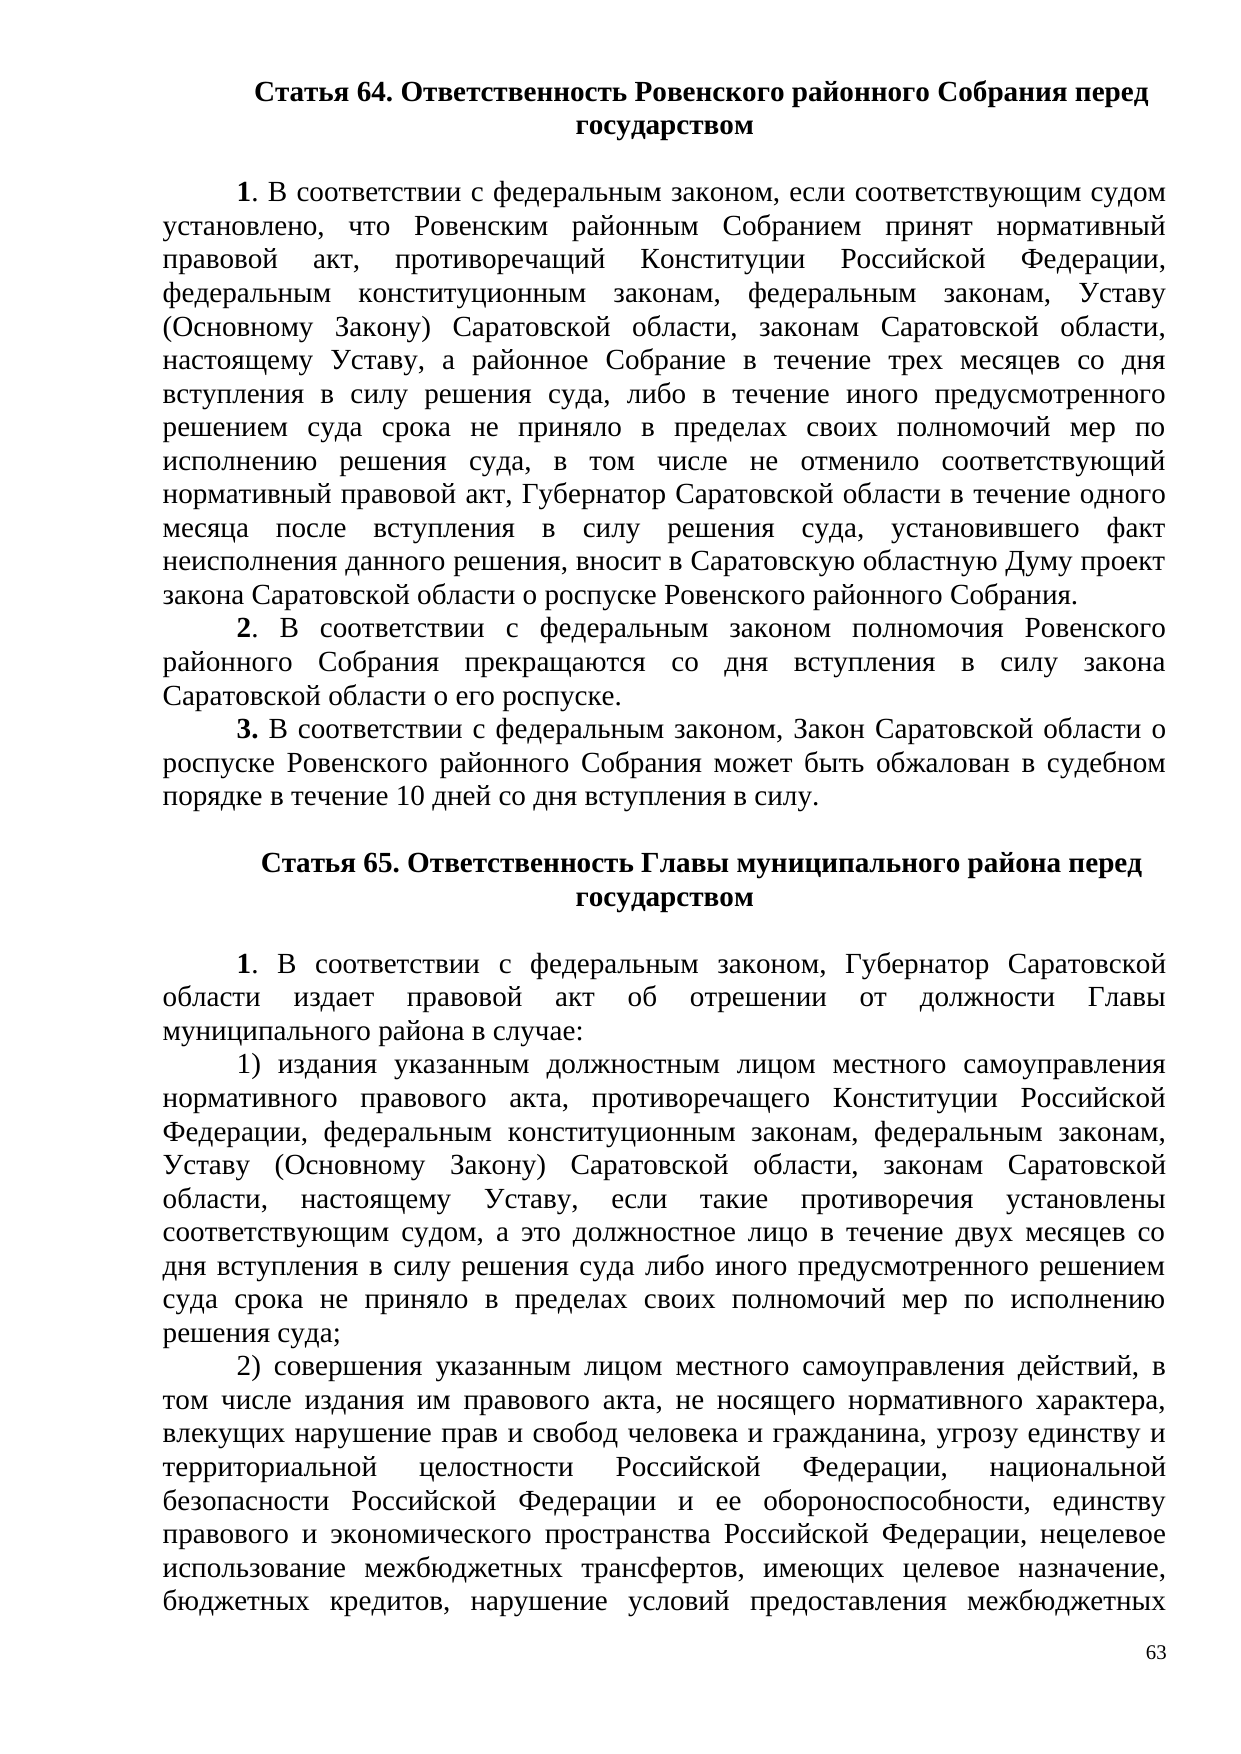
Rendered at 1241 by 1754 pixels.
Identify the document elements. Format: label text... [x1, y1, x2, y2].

text 1. В соответствии с федеральным законом, Губернатор Саратовской области издает правовой акт об отрешении от должности Главы муниципального района в случае: [162, 946, 1167, 1047]
text Статья 64. Ответственность Ровенского районного Собрания перед государством [162, 74, 1167, 141]
text Статья 65. Ответственность Главы муниципального района перед государством [162, 845, 1167, 912]
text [162, 1348, 1167, 1617]
text 1) издания указанным должностным лицом местного самоуправления нормативного правового акта, противоречащего Конституции Российской Федерации, федеральным конституционным законам, федеральным законам, Уставу (Основному Закону) Саратовской области, законам Саратовской области, настоящему Уставу, если такие противоречия установлены соответствующим судом, а это должностное лицо в течение двух месяцев со дня вступления в силу решения суда либо иного предусмотренного решением суда срока не приняло в пределах своих полномочий мер по исполнению решения суда; [162, 1047, 1167, 1348]
text 3. В соответствии с федеральным законом, Закон Саратовской области о роспуске Ровенского районного Собрания может быть обжалован в судебном порядке в течение 10 дней со дня вступления в силу. [162, 711, 1167, 812]
text 2. В соответствии с федеральным законом полномочия Ровенского районного Собрания прекращаются со дня вступления в силу закона Саратовской области о его роспуске. [162, 611, 1167, 711]
text 1. В соответствии с федеральным законом, если соответствующим судом установлено, что Ровенским районным Собранием принят нормативный правовой акт, противоречащий Конституции Российской Федерации, федеральным конституционным законам, федеральным законам, Уставу (Основному Закону) Саратовской области, законам Саратовской области, настоящему Уставу, а районное Собрание в течение трех месяцев со дня вступления в силу решения суда, либо в течение иного предусмотренного решением суда срока не приняло в пределах своих полномочий мер по исполнению решения суда, в том числе не отменило соответствующий нормативный правовой акт, Губернатор Саратовской области в течение одного месяца после вступления в силу решения суда, установившего факт неисполнения данного решения, вносит в Саратовскую областную Думу проект закона Саратовской области о роспуске Ровенского районного Собрания. [162, 174, 1167, 611]
